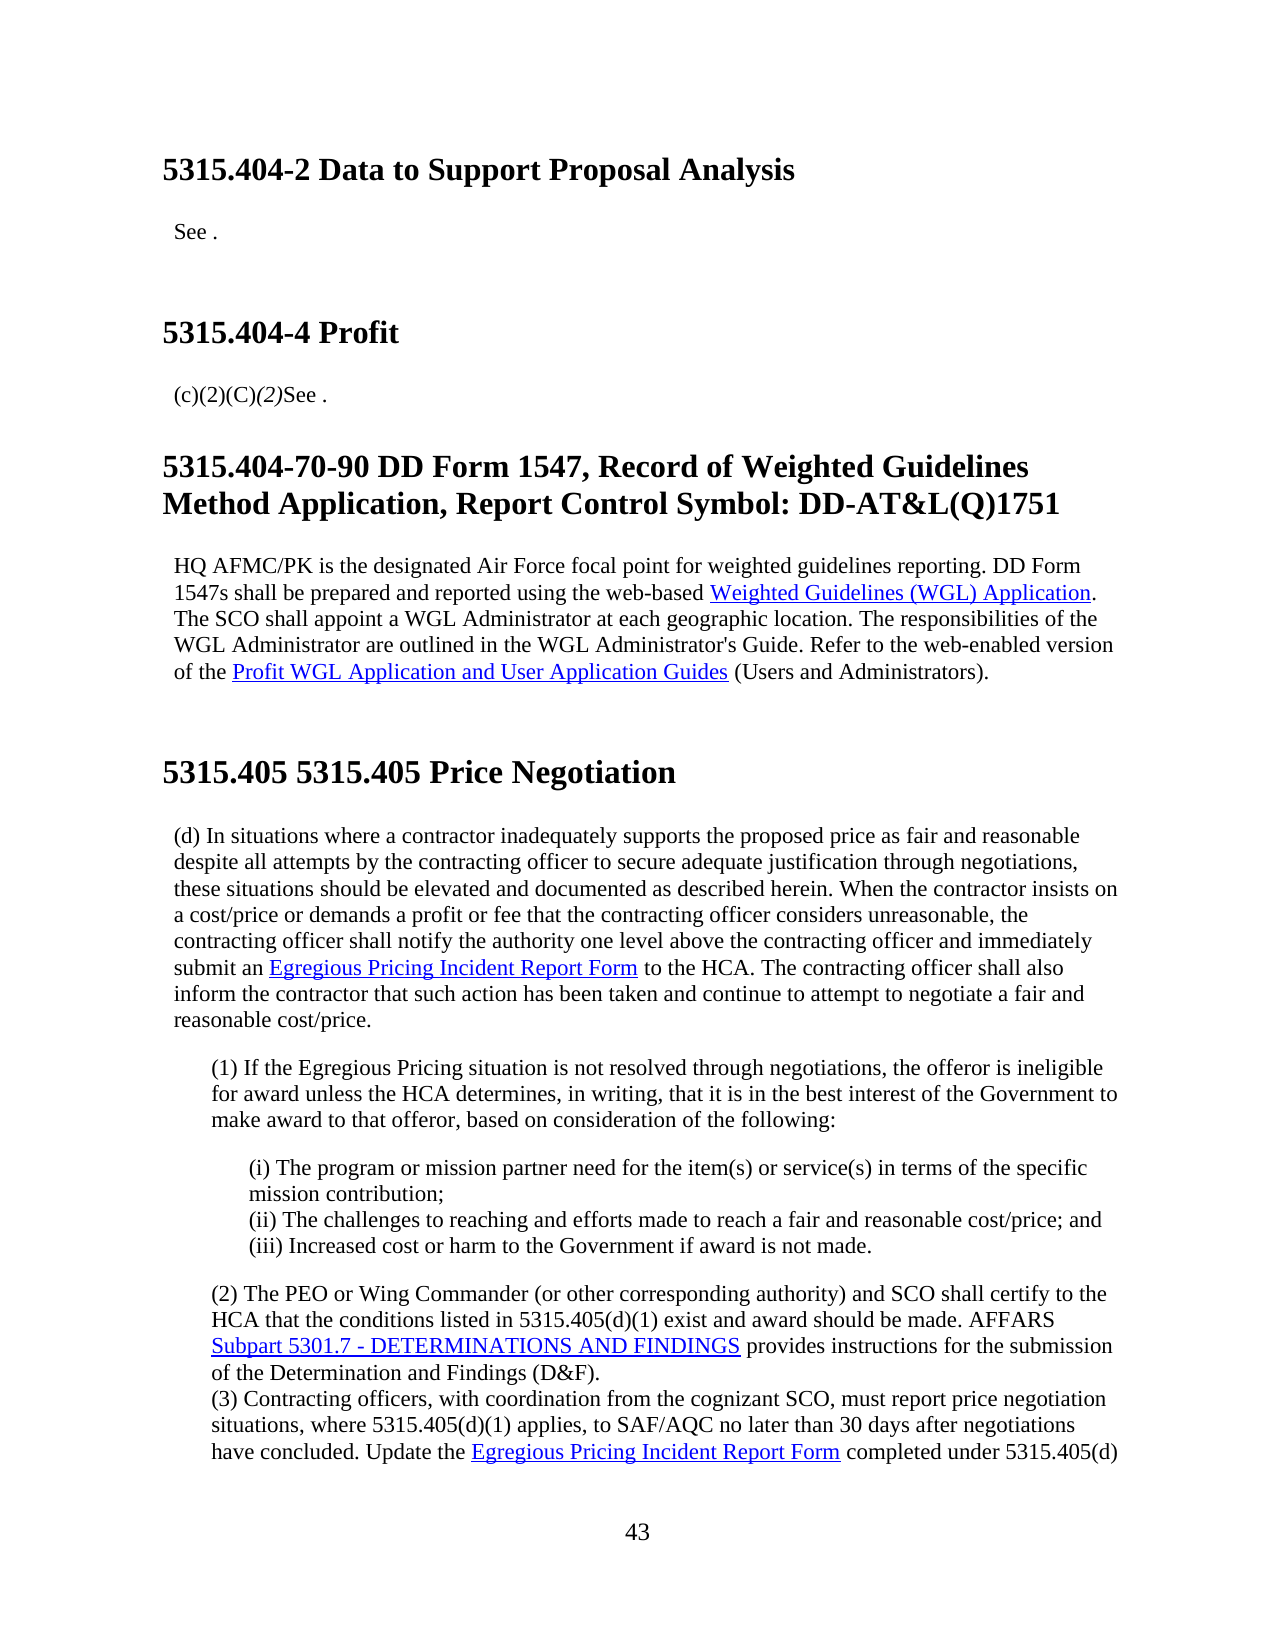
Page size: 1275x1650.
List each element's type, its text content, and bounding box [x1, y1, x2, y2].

subtitle 5315.405 5315.405 Price Negotiation [162, 752, 1125, 791]
text (ii) The challenges to reaching and efforts made to reach a fair and reasonable cost/price; and [238, 1206, 1135, 1233]
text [201, 1385, 1135, 1475]
text (d) In situations where a contractor inadequately supports the proposed price as fair and reasonable despite all attempts by the contracting officer to secure adequate justification through negotiations, these situations should be elevated and documented as described herein. When the contractor insists on a cost/price or demands a profit or fee that the contracting officer considers unreasonable, the contracting officer shall notify the authority one level above the contracting officer and immediately submit an Egregious Pricing Incident Report Form to the HCA. The contracting officer shall also inform the contractor that such action has been taken and continue to attempt to negotiate a fair and reasonable cost/price. [163, 812, 1135, 1043]
text (2) The PEO or Wing Commander (or other corresponding authority) and SCO shall certify to the HCA that the conditions listed in 5315.405(d)(1) exist and award should be made. AFFARS Subpart 5301.7 - DETERMINATIONS AND FINDINGS provides instructions for the submission of the Determination and Findings (D&F). [201, 1269, 1135, 1385]
text (iii) Increased cost or harm to the Government if award is not made. [238, 1233, 1135, 1269]
subtitle 5315.404-70-90 DD Form 1547, Record of Weighted Guidelines Method Application, Report Control Symbol: DD-AT&L(Q)1751 [162, 447, 1125, 521]
text HQ AFMC/PK is the designated Air Force focal point for weighted guidelines reporting. DD Form 1547s shall be prepared and reported using the web-based Weighted Guidelines (WGL) Application. The SCO shall appoint a WGL Administrator at each geographic location. The responsibilities of the WGL Administrator are outlined in the WGL Administrator's Guide. Refer to the web-enabled version of the Profit WGL Application and User Application Guides (Users and Administrators). [163, 542, 1135, 684]
text See . [163, 208, 1135, 244]
text (i) The program or mission partner need for the item(s) or service(s) in terms of the specific mission contribution; [238, 1143, 1135, 1206]
subtitle 5315.404-4 Profit [162, 313, 1125, 350]
subtitle 5315.404-2 Data to Support Proposal Analysis [162, 150, 1125, 187]
text (c)(2)(C)(2)See . [163, 371, 1135, 418]
text (1) If the Egregious Pricing situation is not resolved through negotiations, the offeror is ineligible for award unless the HCA determines, in writing, that it is in the best interest of the Government to make award to that offeror, based on consideration of the following: [201, 1043, 1135, 1143]
